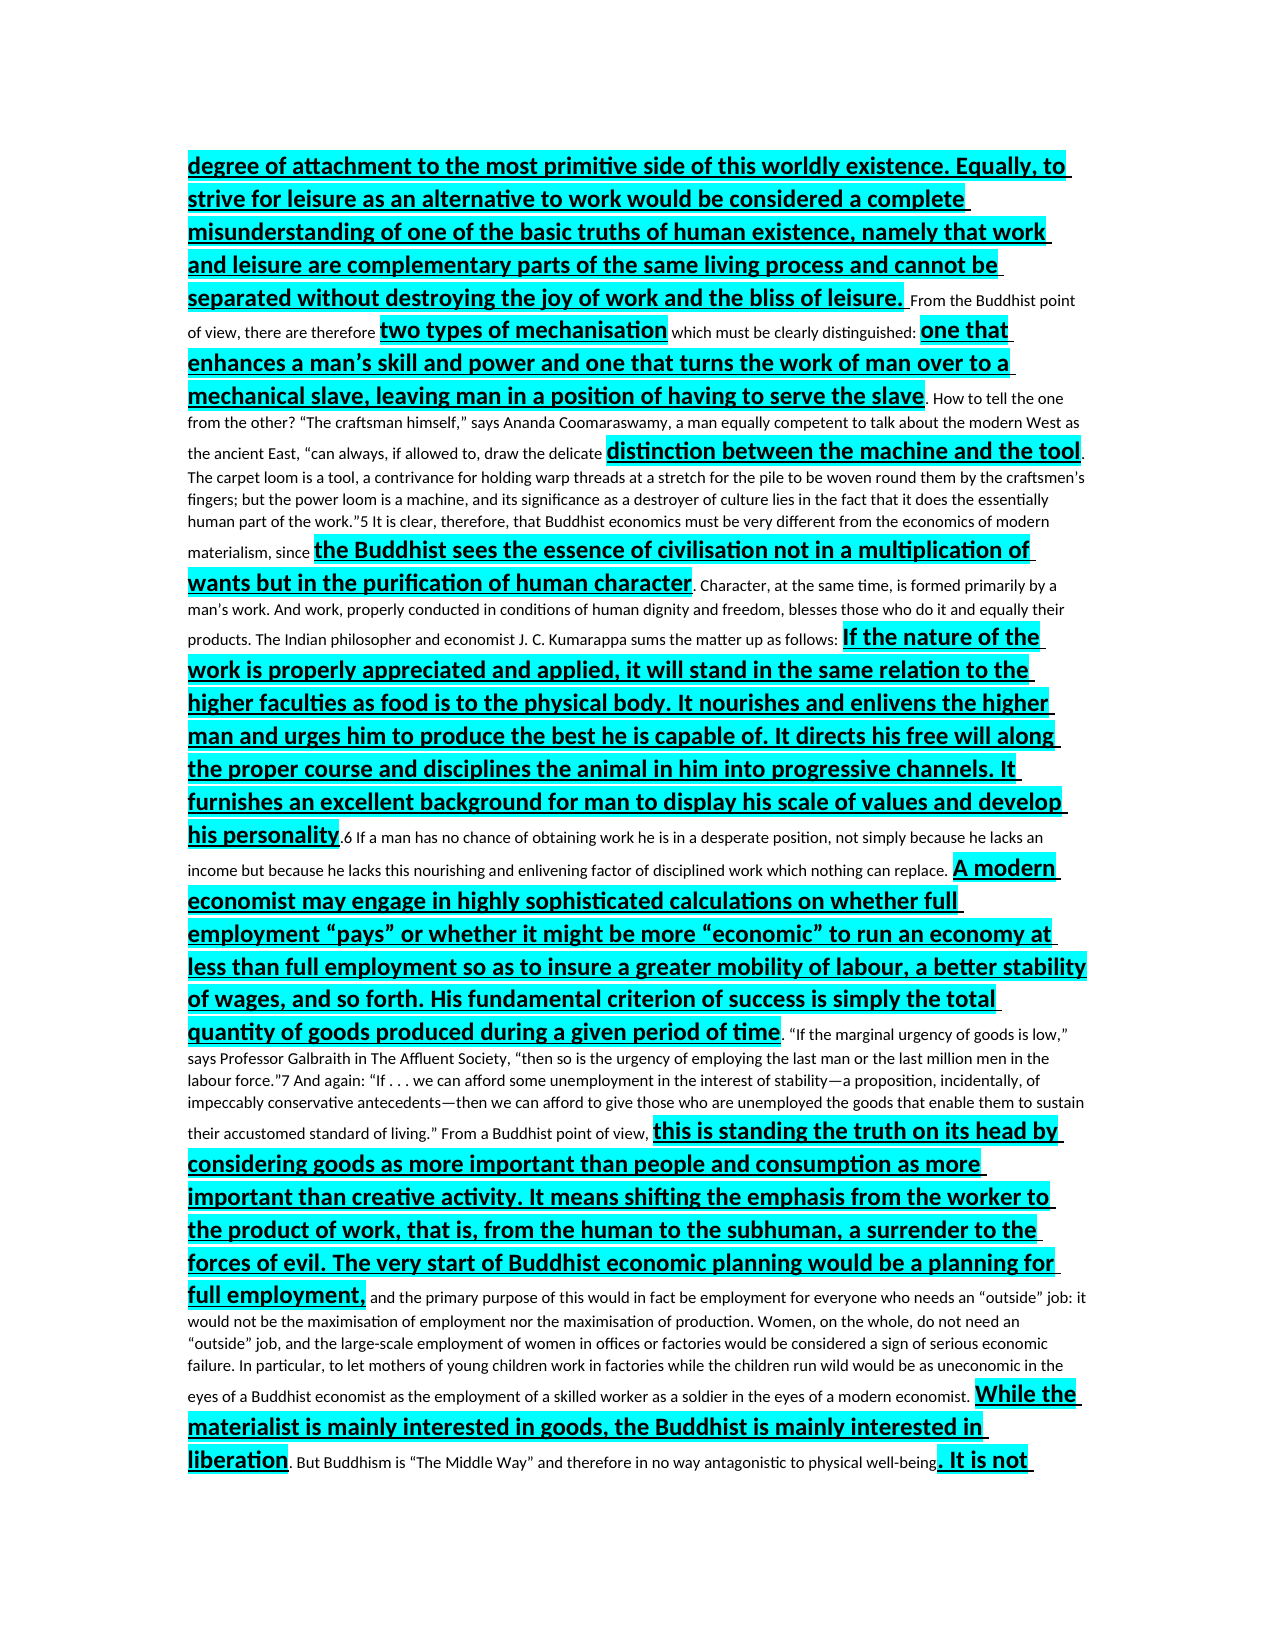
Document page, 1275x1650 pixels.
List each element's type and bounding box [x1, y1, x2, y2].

text [187, 150, 1087, 977]
text [187, 978, 1087, 1474]
